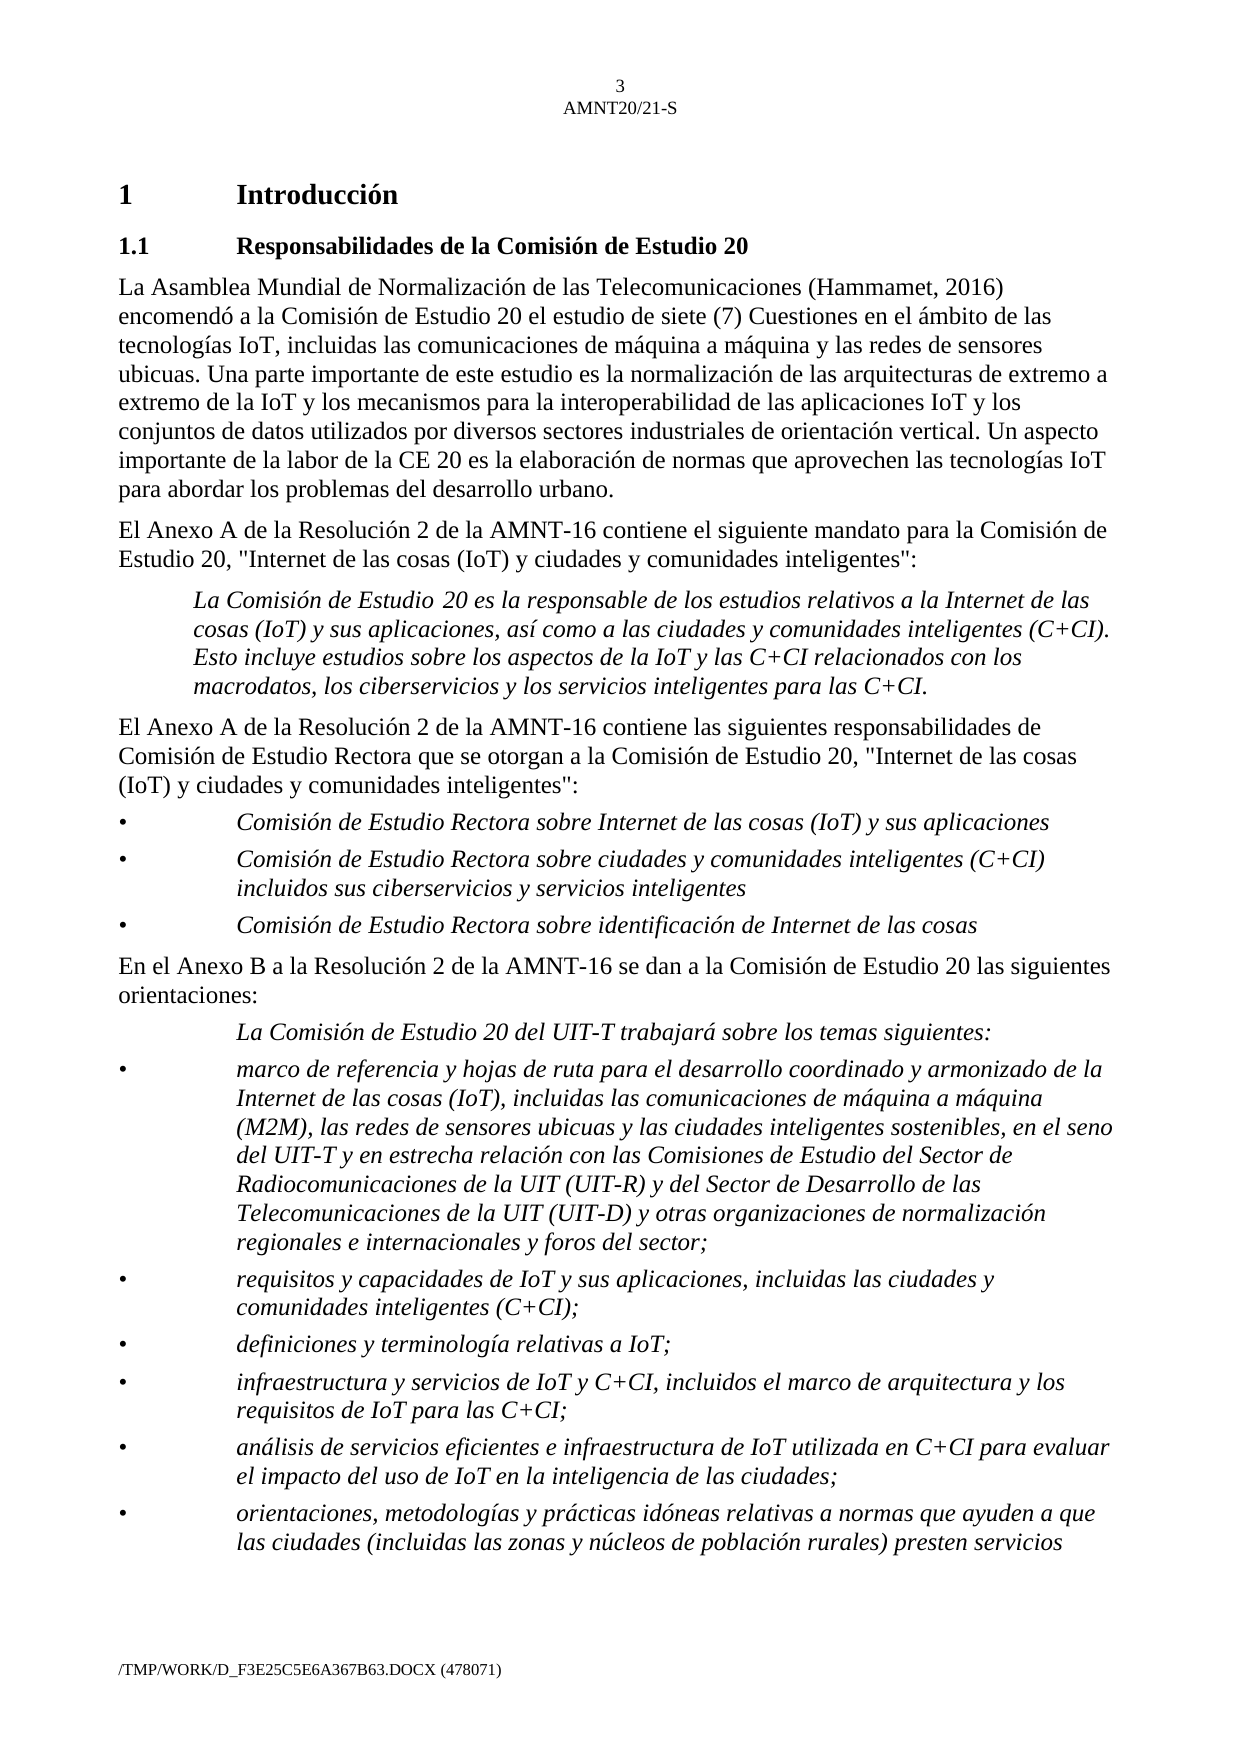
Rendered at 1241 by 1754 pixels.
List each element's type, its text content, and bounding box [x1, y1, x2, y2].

text • infraestructura y servicios de IoT y C+CI, incluidos el marco de arquitectura y los requisitos de IoT para las C+CI; [118, 1367, 1122, 1424]
text • requisitos y capacidades de IoT y sus aplicaciones, incluidas las ciudades y comunidades inteligentes (C+CI); [118, 1264, 1122, 1321]
text • definiciones y terminología relativas a IoT; [118, 1329, 1122, 1358]
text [118, 1498, 1122, 1556]
text • Comisión de Estudio Rectora sobre identificación de Internet de las cosas [118, 910, 1122, 939]
text • Comisión de Estudio Rectora sobre ciudades y comunidades inteligentes (C+CI) incluidos sus ciberservicios y servicios inteligentes [118, 844, 1122, 902]
text El Anexo A de la Resolución 2 de la AMNT-16 contiene el siguiente mandato para la Comisión de Estudio 20, "Internet de las cosas (IoT) y ciudades y comunidades inteligentes": [118, 515, 1122, 572]
text En el Anexo B a la Resolución 2 de la AMNT-16 se dan a la Comisión de Estudio 20 las siguientes orientaciones: [118, 951, 1122, 1009]
subtitle 1.1 Responsabilidades de la Comisión de Estudio 20 [118, 231, 1122, 260]
text La Comisión de Estudio 20 del UIT-T trabajará sobre los temas siguientes: [118, 1017, 1122, 1046]
text La Asamblea Mundial de Normalización de las Telecomunicaciones (Hammamet, 2016) encomendó a la Comisión de Estudio 20 el estudio de siete (7) Cuestiones en el ámbito de las tecnologías IoT, incluidas las comunicaciones de máquina a máquina y las redes de sensores ubicuas. Una parte importante de este estudio es la normalización de las arquitecturas de extremo a extremo de la IoT y los mecanismos para la interoperabilidad de las aplicaciones IoT y los conjuntos de datos utilizados por diversos sectores industriales de orientación vertical. Un aspecto importante de la labor de la CE 20 es la elaboración de normas que aprovechen las tecnologías IoT para abordar los problemas del desarrollo urbano. [118, 272, 1122, 502]
text El Anexo A de la Resolución 2 de la AMNT-16 contiene las siguientes responsabilidades de Comisión de Estudio Rectora que se otorgan a la Comisión de Estudio 20, "Internet de las cosas (IoT) y ciudades y comunidades inteligentes": [118, 712, 1122, 799]
text • Comisión de Estudio Rectora sobre Internet de las cosas (IoT) y sus aplicaciones [118, 807, 1122, 836]
text La Comisión de Estudio 20 es la responsable de los estudios relativos a la Internet de las cosas (IoT) y sus aplicaciones, así como a las ciudades y comunidades inteligentes (C+CI). Esto incluye estudios sobre los aspectos de la IoT y las C+CI relacionados con los macrodatos, los ciberservicios y los servicios inteligentes para las C+CI. [193, 585, 1122, 700]
subtitle 1 Introducción [118, 177, 1122, 210]
text • análisis de servicios eficientes e infraestructura de IoT utilizada en C+CI para evaluar el impacto del uso de IoT en la inteligencia de las ciudades; [118, 1432, 1122, 1490]
text • marco de referencia y hojas de ruta para el desarrollo coordinado y armonizado de la Internet de las cosas (IoT), incluidas las comunicaciones de máquina a máquina (M2M), las redes de sensores ubicuas y las ciudades inteligentes sostenibles, en el seno del UIT-T y en estrecha relación con las Comisiones de Estudio del Sector de Radiocomunicaciones de la UIT (UIT-R) y del Sector de Desarrollo de las Telecomunicaciones de la UIT (UIT-D) y otras organizaciones de normalización regionales e internacionales y foros del sector; [118, 1054, 1122, 1255]
